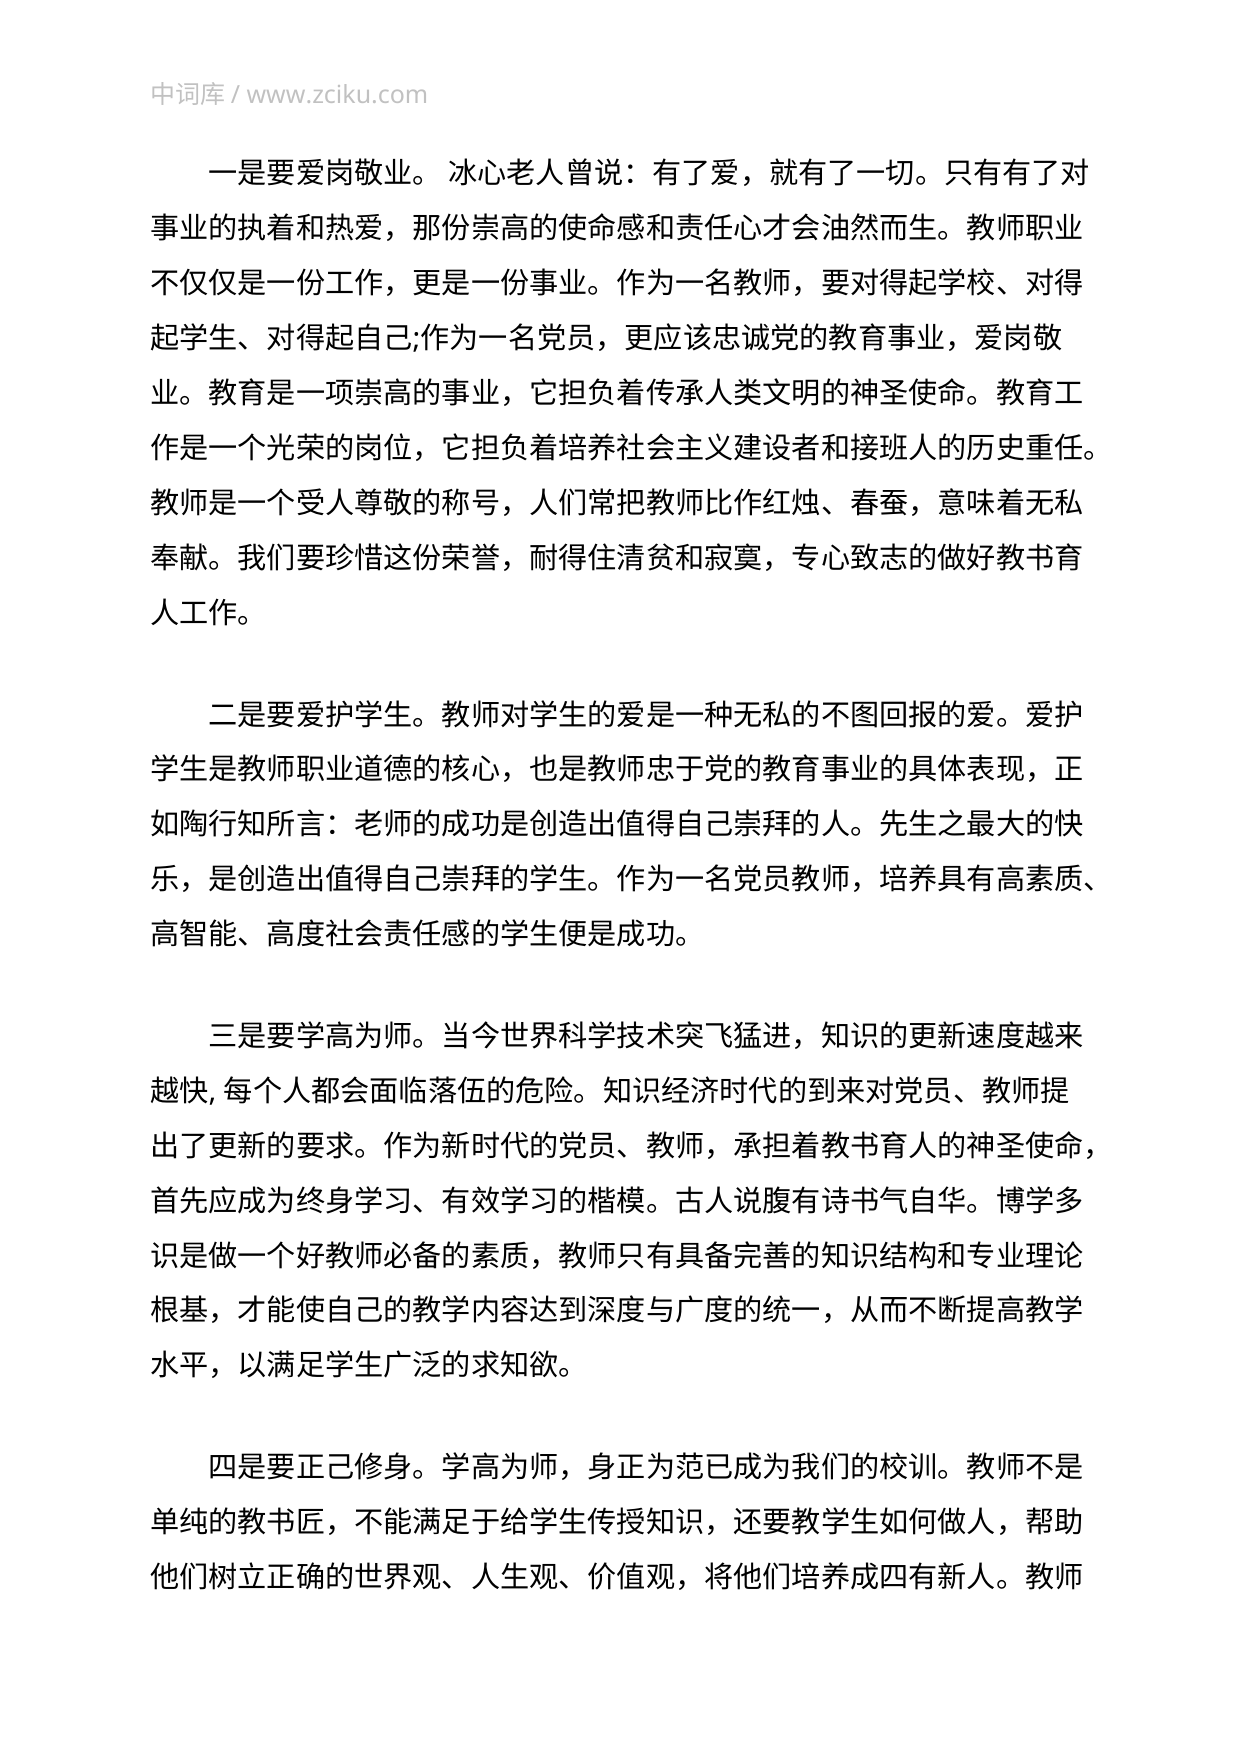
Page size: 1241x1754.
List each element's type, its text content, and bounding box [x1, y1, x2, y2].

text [150, 1444, 1090, 1596]
text 三是要学高为师。当今世界科学技术突飞猛进，知识的更新速度越来越快, 每个人都会面临落伍的危险。知识经济时代的到来对党员、教师提出了更新的要求。作为新时代的党员、教师，承担着教书育人的神圣使命，首先应成为终身学习、有效学习的楷模。古人说腹有诗书气自华。博学多识是做一个好教师必备的素质，教师只有具备完善的知识结构和专业理论根基，才能使自己的教学内容达到深度与广度的统一，从而不断提高教学水平，以满足学生广泛的求知欲。 [150, 1012, 1090, 1384]
text 一是要爱岗敬业。 冰心老人曾说：有了爱，就有了一切。只有有了对事业的执着和热爱，那份崇高的使命感和责任心才会油然而生。教师职业不仅仅是一份工作，更是一份事业。作为一名教师，要对得起学校、对得起学生、对得起自己;作为一名党员，更应该忠诚党的教育事业，爱岗敬业。教育是一项崇高的事业，它担负着传承人类文明的神圣使命。教育工作是一个光荣的岗位，它担负着培养社会主义建设者和接班人的历史重任。教师是一个受人尊敬的称号，人们常把教师比作红烛、春蚕，意味着无私奉献。我们要珍惜这份荣誉，耐得住清贫和寂寞，专心致志的做好教书育人工作。 [150, 150, 1090, 632]
text 二是要爱护学生。教师对学生的爱是一种无私的不图回报的爱。爱护学生是教师职业道德的核心，也是教师忠于党的教育事业的具体表现，正如陶行知所言：老师的成功是创造出值得自己崇拜的人。先生之最大的快乐，是创造出值得自己崇拜的学生。作为一名党员教师，培养具有高素质、高智能、高度社会责任感的学生便是成功。 [150, 691, 1090, 953]
